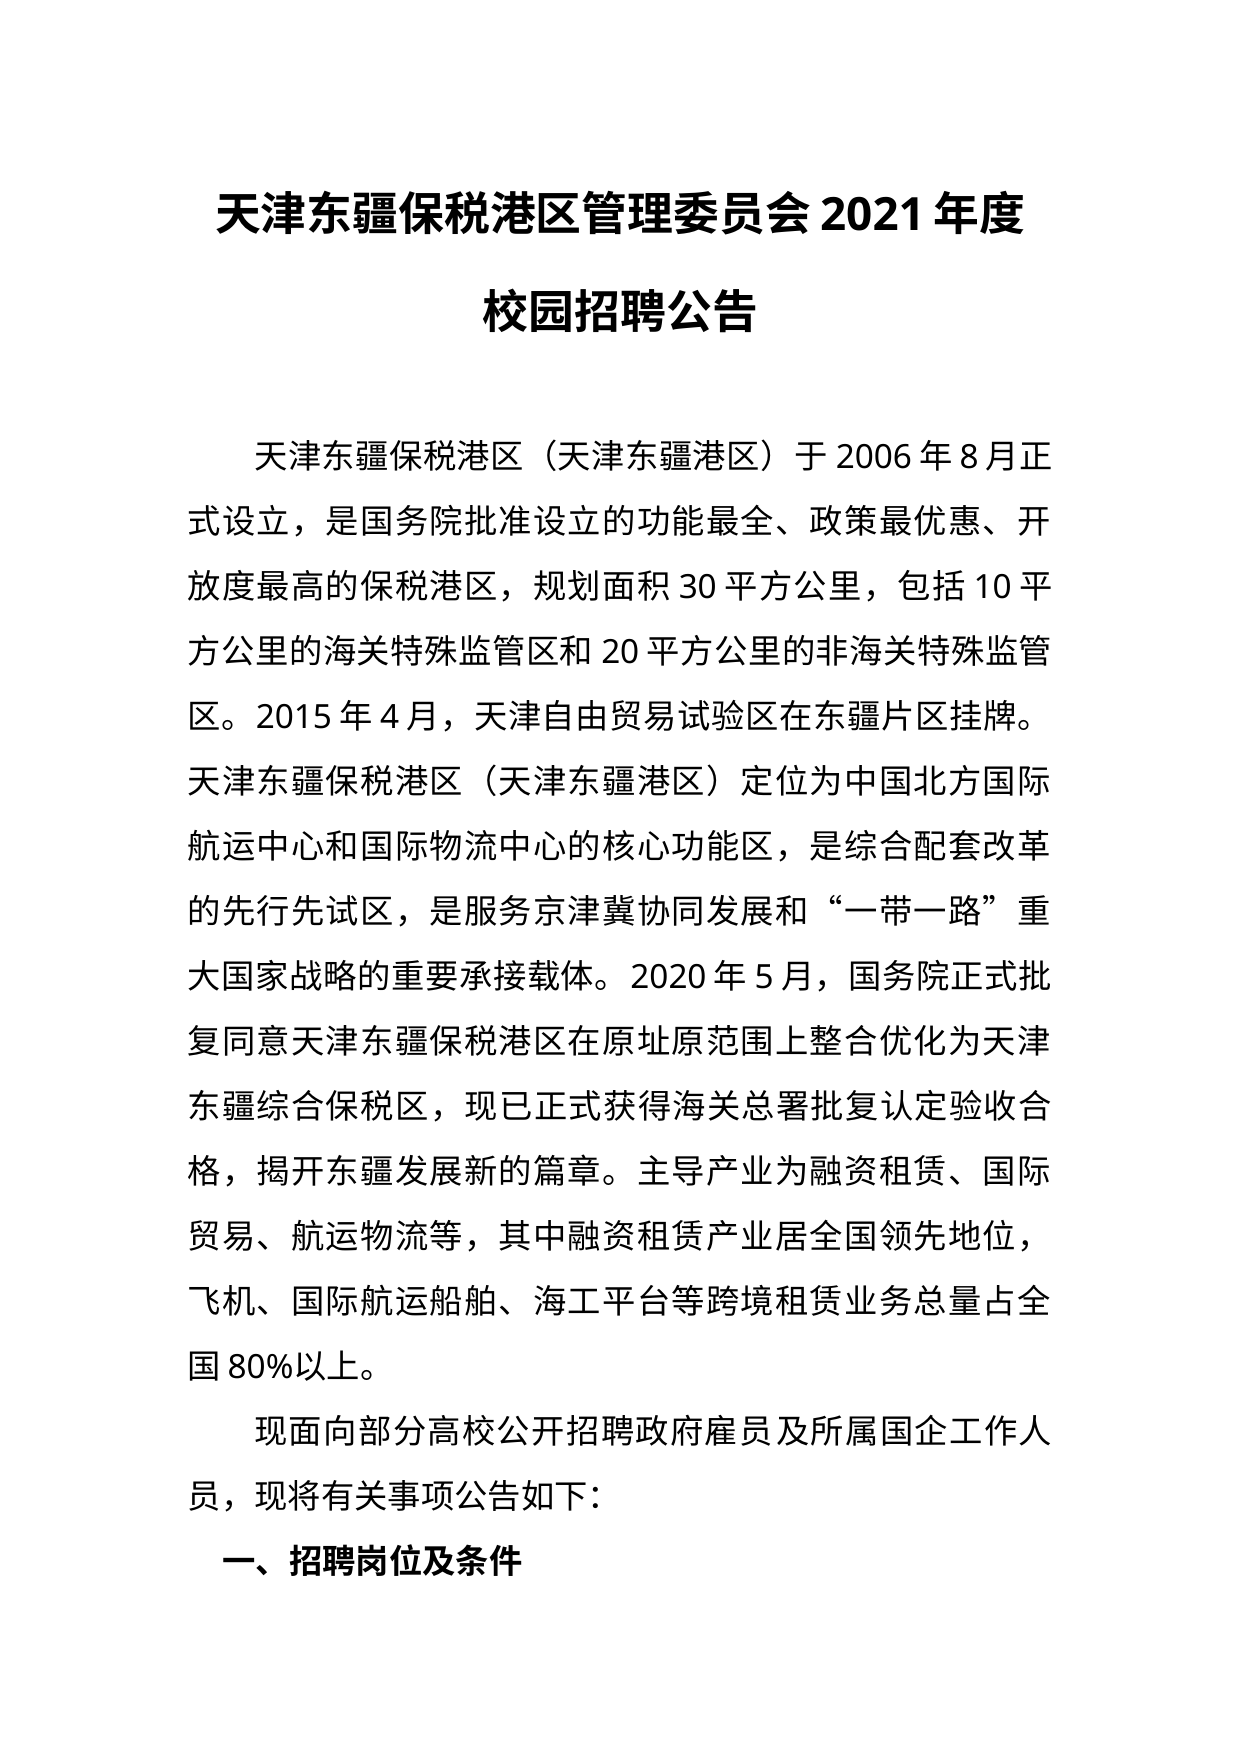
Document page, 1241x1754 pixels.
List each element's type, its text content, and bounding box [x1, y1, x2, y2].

text 校园招聘公告 [187, 259, 1053, 357]
text 一、招聘岗位及条件 [187, 1527, 1053, 1592]
text 天津东疆保税港区管理委员会2021年度 [187, 162, 1053, 259]
text 现面向部分高校公开招聘政府雇员及所属国企工作人员，现将有关事项公告如下： [187, 1397, 1053, 1527]
text 天津东疆保税港区（天津东疆港区）于2006年8月正式设立，是国务院批准设立的功能最全、政策最优惠、开放度最高的保税港区，规划面积30平方公里，包括10平方公里的海关特殊监管区和20平方公里的非海关特殊监管区。2015年4月，天津自由贸易试验区在东疆片区挂牌。天津东疆保税港区（天津东疆港区）定位为中国北方国际航运中心和国际物流中心的核心功能区，是综合配套改革的先行先试区，是服务京津冀协同发展和“一带一路”重大国家战略的重要承接载体。2020年5月，国务院正式批复同意天津东疆保税港区在原址原范围上整合优化为天津东疆综合保税区，现已正式获得海关总署批复认定验收合格，揭开东疆发展新的篇章。主导产业为融资租赁、国际贸易、航运物流等，其中融资租赁产业居全国领先地位，飞机、国际航运船舶、海工平台等跨境租赁业务总量占全国80%以上。 [187, 422, 1053, 1397]
